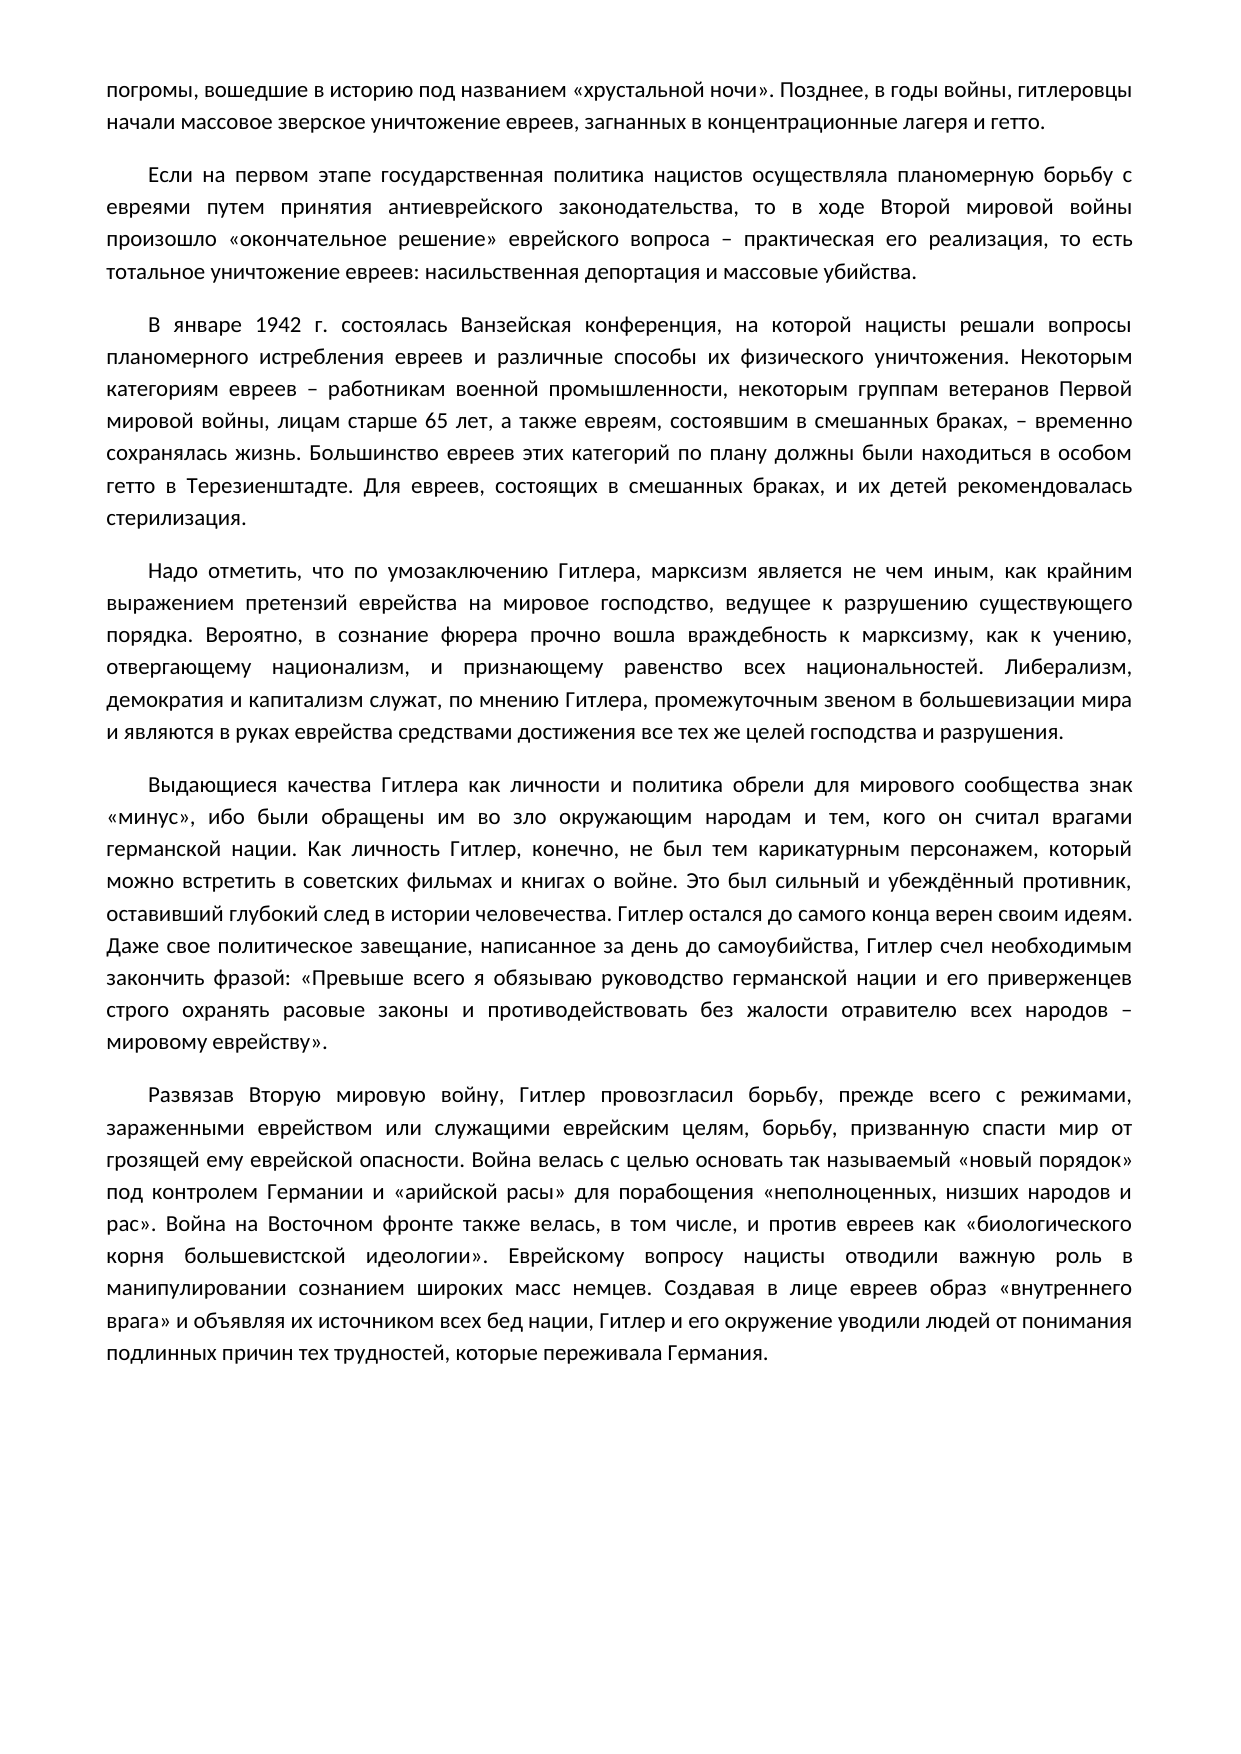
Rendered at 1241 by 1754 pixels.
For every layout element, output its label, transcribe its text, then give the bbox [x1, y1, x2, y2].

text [106, 75, 1134, 135]
text Если на первом этапе государственная политика нацистов осуществляла планомерную борьбу с евреями путем принятия антиеврейского законодательства, то в ходе Второй мировой войны произошло «окончательное решение» еврейского вопроса – практическая его реализация, то есть тотальное уничтожение евреев: насильственная депортация и массовые убийства. [106, 160, 1134, 285]
text Выдающиеся качества Гитлера как личности и политика обрели для мирового сообщества знак «минус», ибо были обращены им во зло окружающим народам и тем, кого он считал врагами германской нации. Как личность Гитлер, конечно, не был тем карикатурным персонажем, который можно встретить в советских фильмах и книгах о войне. Это был сильный и убеждённый противник, оставивший глубокий след в истории человечества. Гитлер остался до самого конца верен своим идеям. Даже свое политическое завещание, написанное за день до самоубийства, Гитлер счел необходимым закончить фразой: «Превыше всего я обязываю руководство германской нации и его приверженцев строго охранять расовые законы и противодействовать без жалости отравителю всех народов – мировому еврейству». [106, 770, 1134, 1055]
text Развязав Вторую мировую войну, Гитлер провозгласил борьбу, прежде всего с режимами, зараженными еврейством или служащими еврейским целям, борьбу, призванную спасти мир от грозящей ему еврейской опасности. Война велась с целью основать так называемый «новый порядок» под контролем Германии и «арийской расы» для порабощения «неполноценных, низших народов и рас». Война на Восточном фронте также велась, в том числе, и против евреев как «биологического корня большевистской идеологии». Еврейскому вопросу нацисты отводили важную роль в манипулировании сознанием широких масс немцев. Создавая в лице евреев образ «внутреннего врага» и объявляя их источником всех бед нации, Гитлер и его окружение уводили людей от понимания подлинных причин тех трудностей, которые переживала Германия. [106, 1080, 1134, 1366]
text В январе 1942 г. состоялась Ванзейская конференция, на которой нацисты решали вопросы планомерного истребления евреев и различные способы их физического уничтожения. Некоторым категориям евреев – работникам военной промышленности, некоторым группам ветеранов Первой мировой войны, лицам старше 65 лет, а также евреям, состоявшим в смешанных браках, – временно сохранялась жизнь. Большинство евреев этих категорий по плану должны были находиться в особом гетто в Терезиенштадте. Для евреев, состоящих в смешанных браках, и их детей рекомендовалась стерилизация. [106, 310, 1134, 531]
text Надо отметить, что по умозаключению Гитлера, марксизм является не чем иным, как крайним выражением претензий еврейства на мировое господство, ведущее к разрушению существующего порядка. Вероятно, в сознание фюрера прочно вошла враждебность к марксизму, как к учению, отвергающему национализм, и признающему равенство всех национальностей. Либерализм, демократия и капитализм служат, по мнению Гитлера, промежуточным звеном в большевизации мира и являются в руках еврейства средствами достижения все тех же целей господства и разрушения. [106, 556, 1134, 745]
